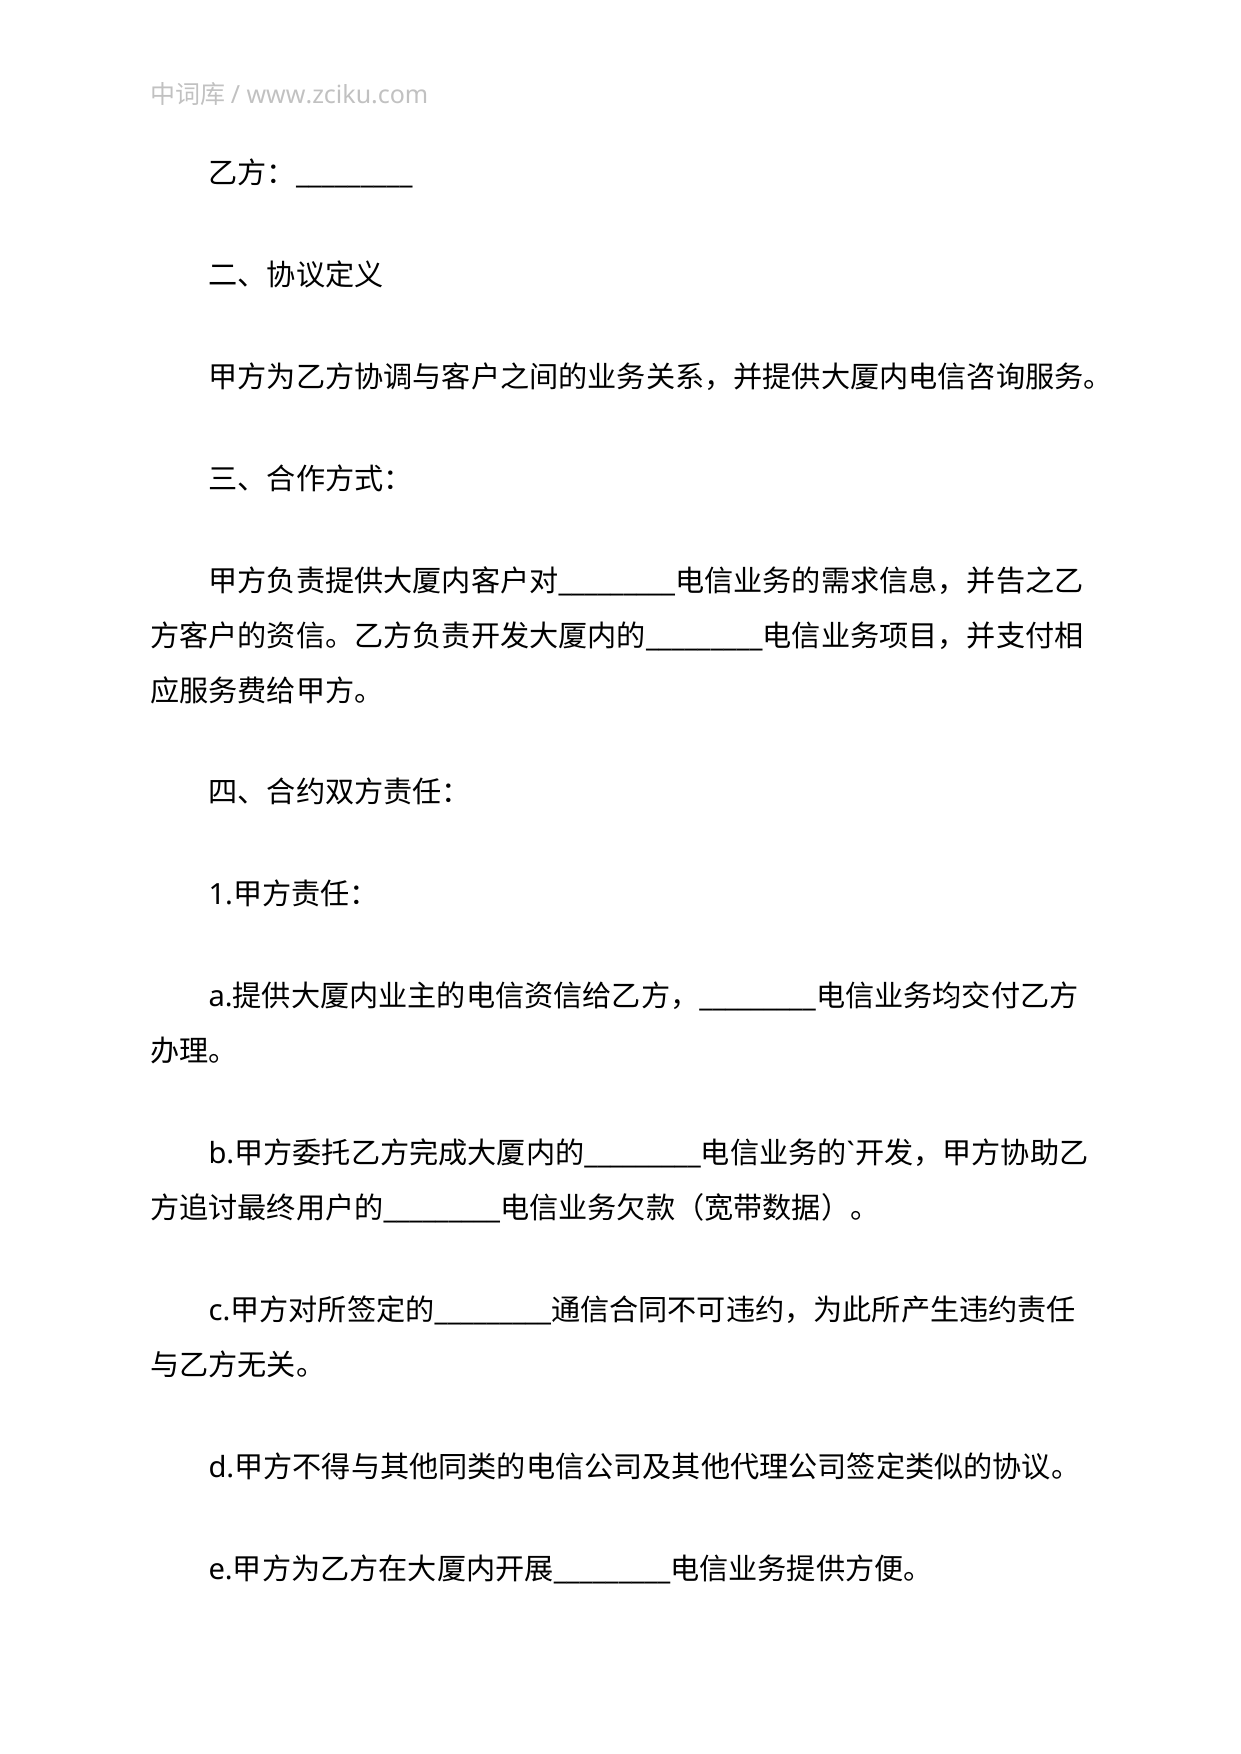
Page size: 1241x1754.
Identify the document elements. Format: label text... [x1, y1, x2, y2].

text 甲方负责提供大厦内客户对_________电信业务的需求信息，并告之乙方客户的资信。乙方负责开发大厦内的_________电信业务项目，并支付相应服务费给甲方。 [150, 557, 1090, 709]
text 乙方：_________ [150, 150, 1090, 192]
text 三、合作方式： [150, 456, 1090, 498]
text 二、协议定义 [150, 252, 1090, 294]
text c.甲方对所签定的_________通信合同不可违约，为此所产生违约责任与乙方无关。 [150, 1287, 1090, 1384]
text 甲方为乙方协调与客户之间的业务关系，并提供大厦内电信咨询服务。 [150, 354, 1090, 396]
text b.甲方委托乙方完成大厦内的_________电信业务的`开发，甲方协助乙方追讨最终用户的_________电信业务欠款（宽带数据）。 [150, 1129, 1090, 1227]
text 四、合约双方责任： [150, 769, 1090, 811]
text 1.甲方责任： [150, 871, 1090, 913]
text a.提供大厦内业主的电信资信给乙方，_________电信业务均交付乙方办理。 [150, 973, 1090, 1070]
text e.甲方为乙方在大厦内开展_________电信业务提供方便。 [150, 1545, 1090, 1588]
text d.甲方不得与其他同类的电信公司及其他代理公司签定类似的协议。 [150, 1443, 1090, 1486]
